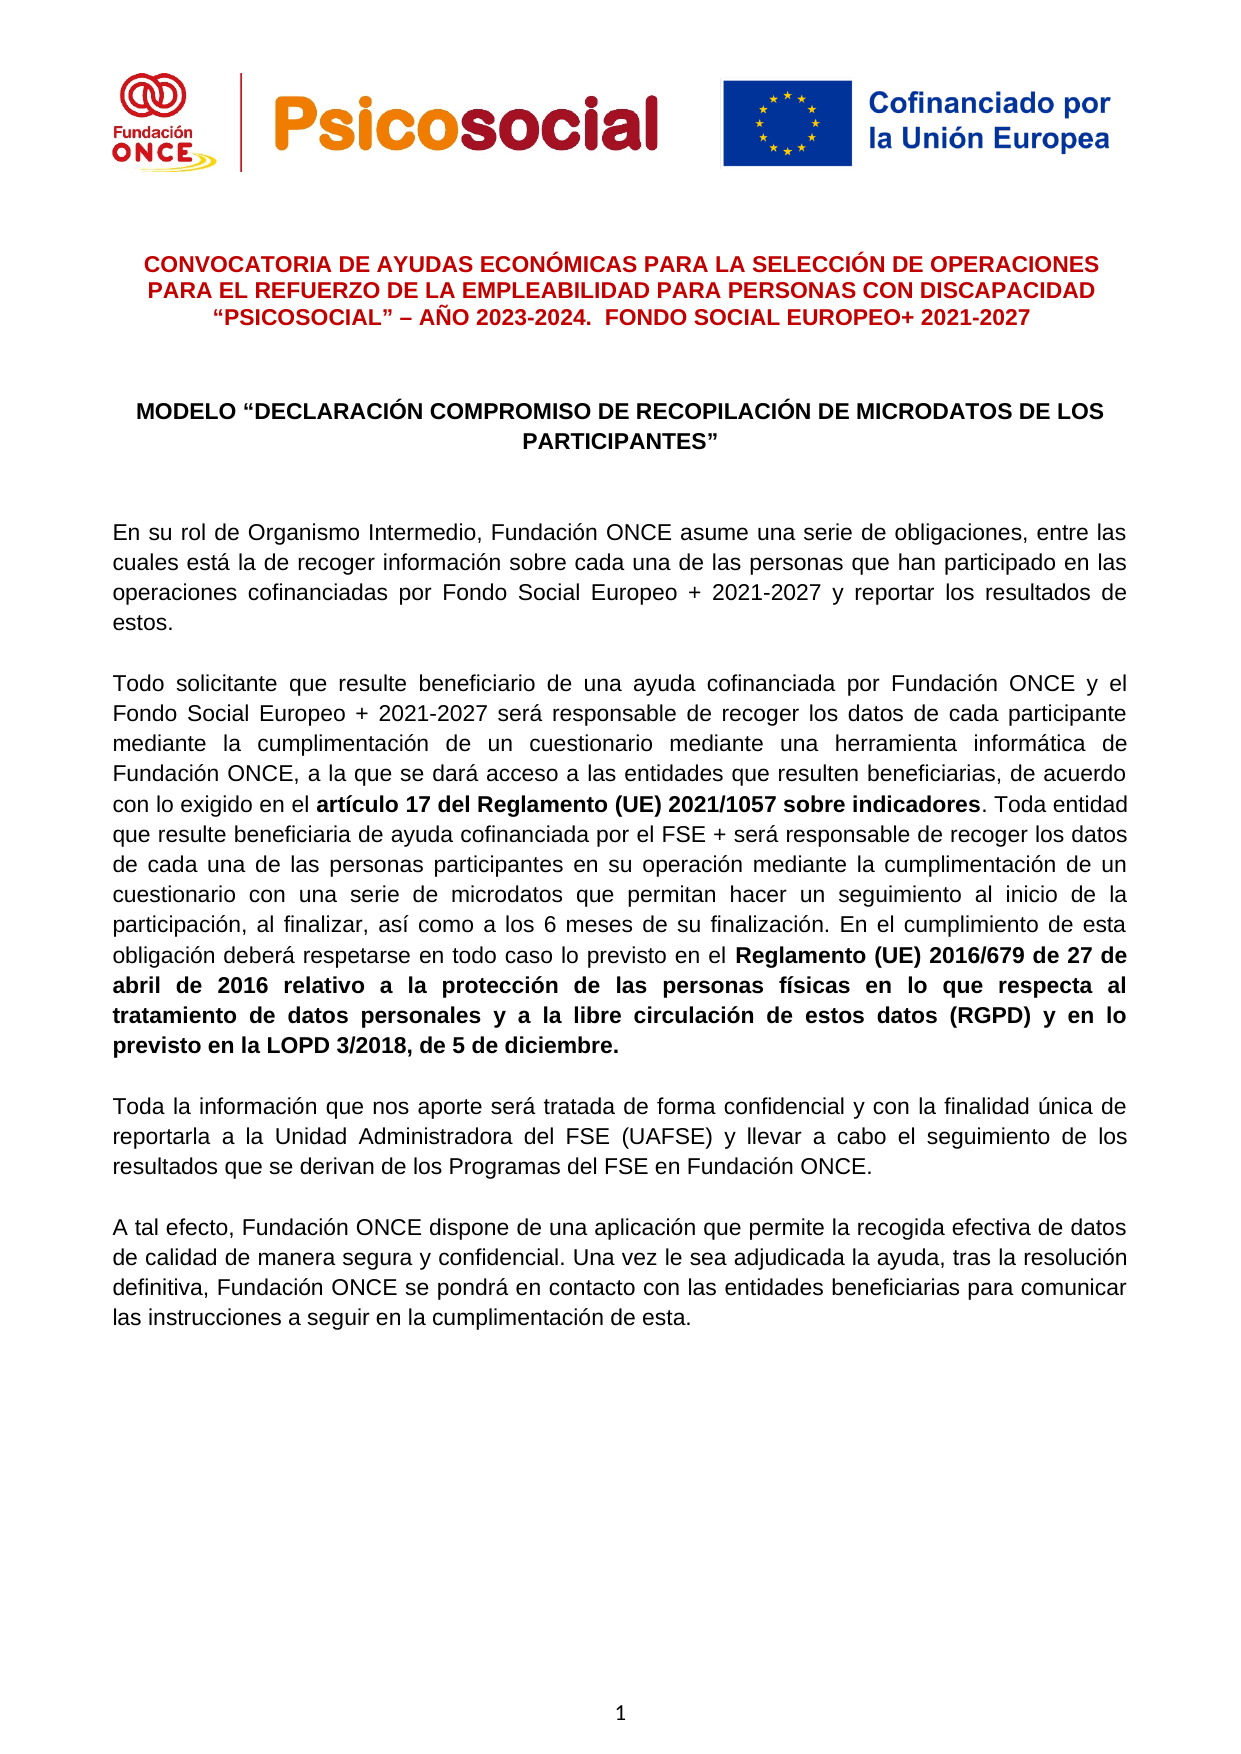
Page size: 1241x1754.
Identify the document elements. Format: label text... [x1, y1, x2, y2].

picture [716, 73, 1129, 173]
picture [112, 73, 658, 172]
list Toda la información que nos aporte será tratada de forma confidencial y con la finalidad única de reportarla a la Unidad Administradora del FSE (UAFSE) y llevar a cabo el seguimiento de los resultados que se derivan de los Programas del FSE en Fundación ONCE. [112, 1093, 1128, 1179]
list A tal efecto, Fundación ONCE dispone de una aplicación que permite la recogida efectiva de datos de calidad de manera segura y confidencial. Una vez le sea adjudicada la ayuda, tras la resolución definitiva, Fundación ONCE se pondrá en contacto con las entidades beneficiarias para comunicar las instrucciones a seguir en la cumplimentación de esta. [112, 1213, 1128, 1330]
list En su rol de Organismo Intermedio, Fundación ONCE asume una serie de obligaciones, entre las cuales está la de recoger información sobre cada una de las personas que han participado en las operaciones cofinanciadas por Fondo Social Europeo + 2021-2027 y reportar los resultados de estos. [112, 519, 1128, 636]
text CONVOCATORIA DE AYUDAS ECONÓMICAS PARA LA SELECCIÓN DE OPERACIONES PARA EL REFUERZO DE LA EMPLEABILIDAD PARA PERSONAS CON DISCAPACIDAD “PSICOSOCIAL” – AÑO 2023-2024. FONDO SOCIAL EUROPEO+ 2021-2027 [112, 251, 1131, 330]
list Todo solicitante que resulte beneficiario de una ayuda cofinanciada por Fundación ONCE y el Fondo Social Europeo + 2021-2027 será responsable de recoger los datos de cada participante mediante la cumplimentación de un cuestionario mediante una herramienta informática de Fundación ONCE, a la que se dará acceso a las entidades que resulten beneficiarias, de acuerdo con lo exigido en el artículo 17 del Reglamento (UE) 2021/1057 sobre indicadores. Toda entidad que resulte beneficiaria de ayuda cofinanciada por el FSE + será responsable de recoger los datos de cada una de las personas participantes en su operación mediante la cumplimentación de un cuestionario con una serie de microdatos que permitan hacer un seguimiento al inicio de la participación, al finalizar, así como a los 6 meses de su finalización. En el cumplimiento de esta obligación deberá respetarse en todo caso lo previsto en el Reglamento (UE) 2016/679 de 27 de abril de 2016 relativo a la protección de las personas físicas en lo que respecta al tratamiento de datos personales y a la libre circulación de estos datos (RGPD) y en lo previsto en la LOPD 3/2018, de 5 de diciembre. [112, 670, 1128, 1058]
list MODELO “DECLARACIÓN COMPROMISO DE RECOPILACIÓN DE MICRODATOS DE LOS PARTICIPANTES” [112, 398, 1128, 454]
